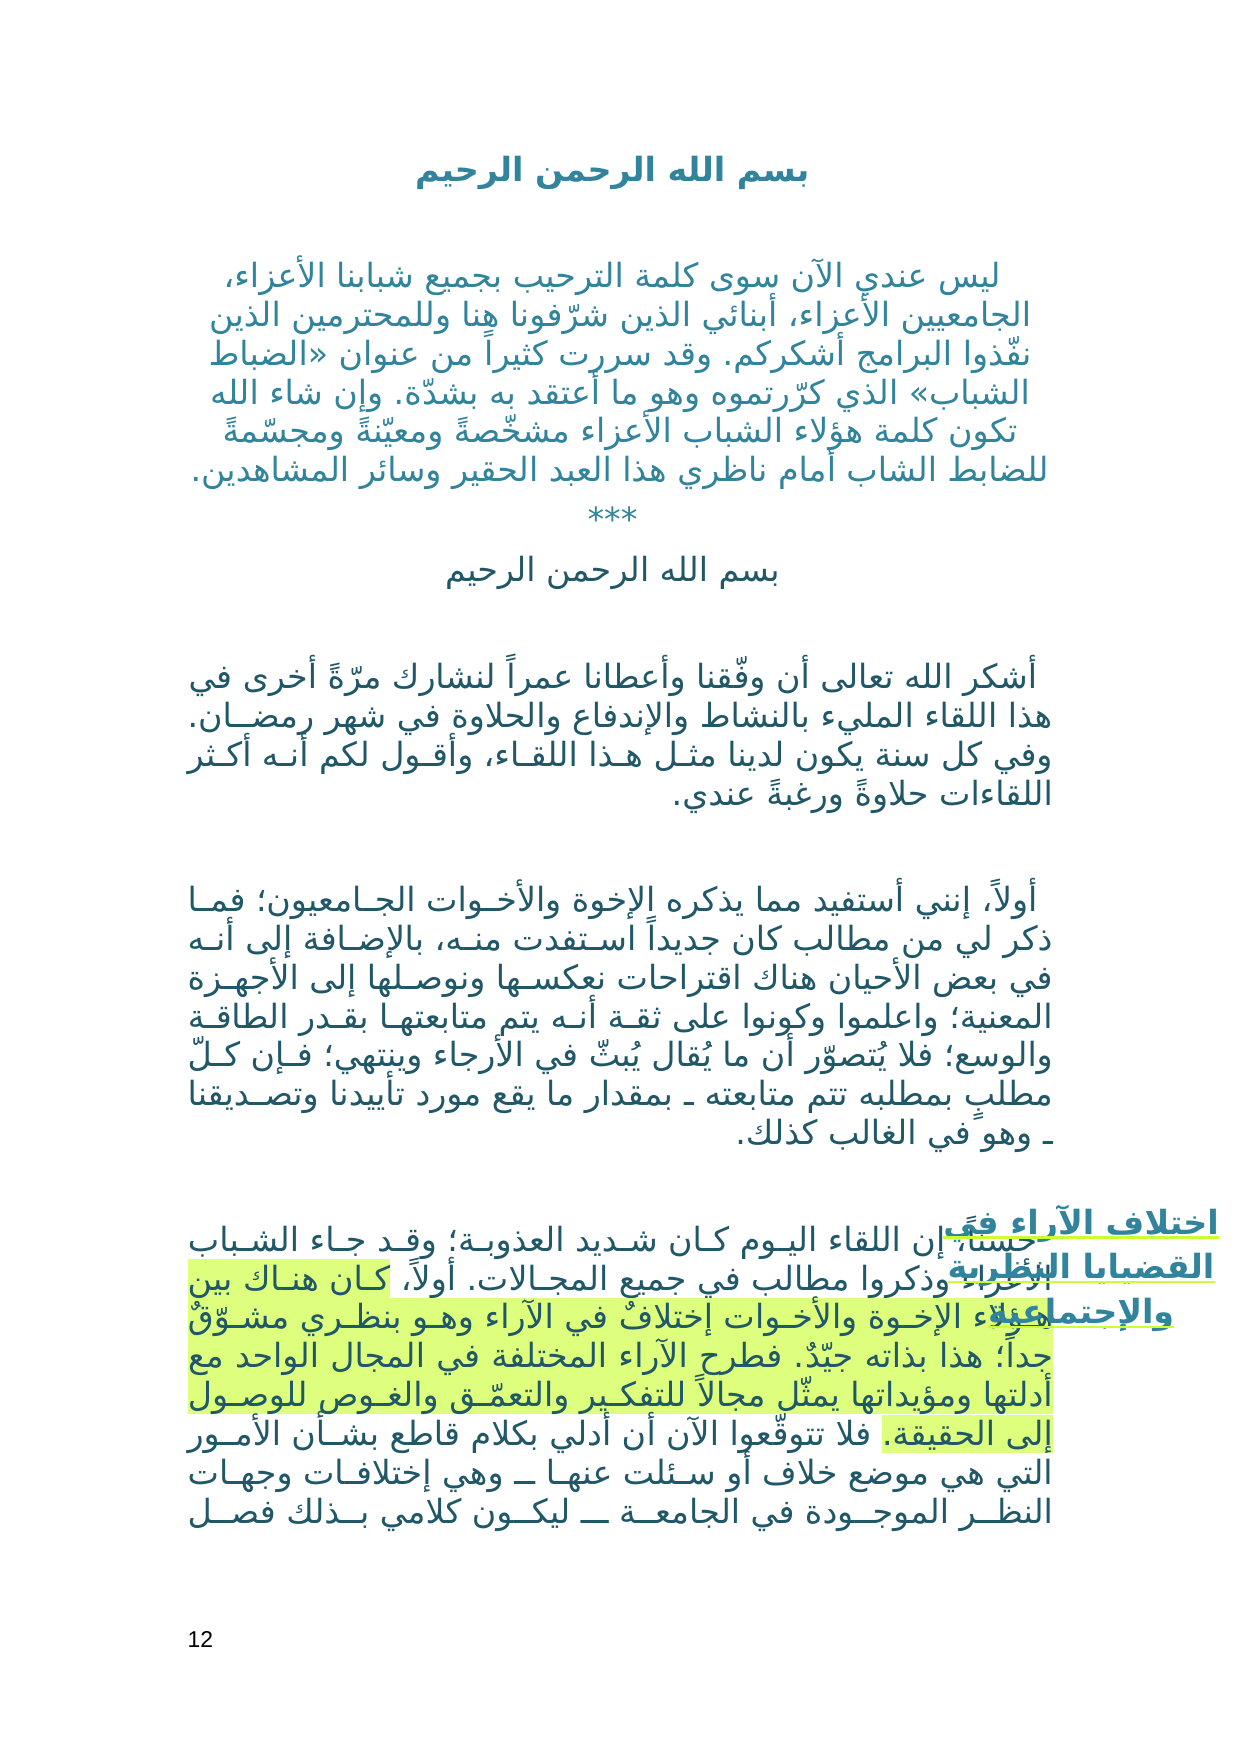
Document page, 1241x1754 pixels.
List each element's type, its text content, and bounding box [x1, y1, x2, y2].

text *** [187, 501, 1053, 540]
text أشكر الله تعالى أن وفّقنا وأعطانا عمراً لنشارك مرّةً أخرى في هذا اللقاء المليء بالنشاط والإندفاع والحلاوة في شهر رمضان. وفي كل سنة يكون لدينا مثل هذا اللقاء، وأقول لكم أنه أكثر اللقاءات حلاوةً ورغبةً عندي. [187, 657, 1053, 813]
text أولاً، إنني أستفيد مما يذكره الإخوة والأخوات الجامعيون؛ فما ذكر لي من مطالب كان جديداً استفدت منه، بالإضافة إلى أنه في بعض الأحيان هناك اقتراحات نعكسها ونوصلها إلى الأجهزة المعنية؛ واعلموا وكونوا على ثقة أنه يتم متابعتها بقدر الطاقة والوسع؛ فلا يُتصوّر أن ما يُقال يُبثّ في الأرجاء وينتهي؛ فإن كلّ مطلبٍ بمطلبه تتم متابعته ـ بمقدار ما يقع مورد تأييدنا وتصديقنا ـ وهو في الغالب كذلك. [187, 881, 1053, 1152]
text بسم الله الرحمن الرحيم [187, 551, 1053, 590]
text ليس عندي الآن سوى كلمة الترحيب بجميع شبابنا الأعزاء، الجامعيين الأعزاء، أبنائي الذين شرّفونا هنا وللمحترمين الذين نفّذوا البرامج أشكركم. وقد سررت كثيراً من عنوان «الضباط الشباب» الذي كرّرتموه وهو ما أعتقد به بشدّة. وإن شاء الله تكون كلمة هؤلاء الشباب الأعزاء مشخّصةً ومعيّنةً ومجسّمةً للضابط الشاب أمام ناظري هذا العبد الحقير وسائر المشاهدين. [187, 257, 1053, 490]
text بسم الله الرحمن الرحيم [187, 150, 1053, 189]
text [187, 1220, 1053, 1531]
